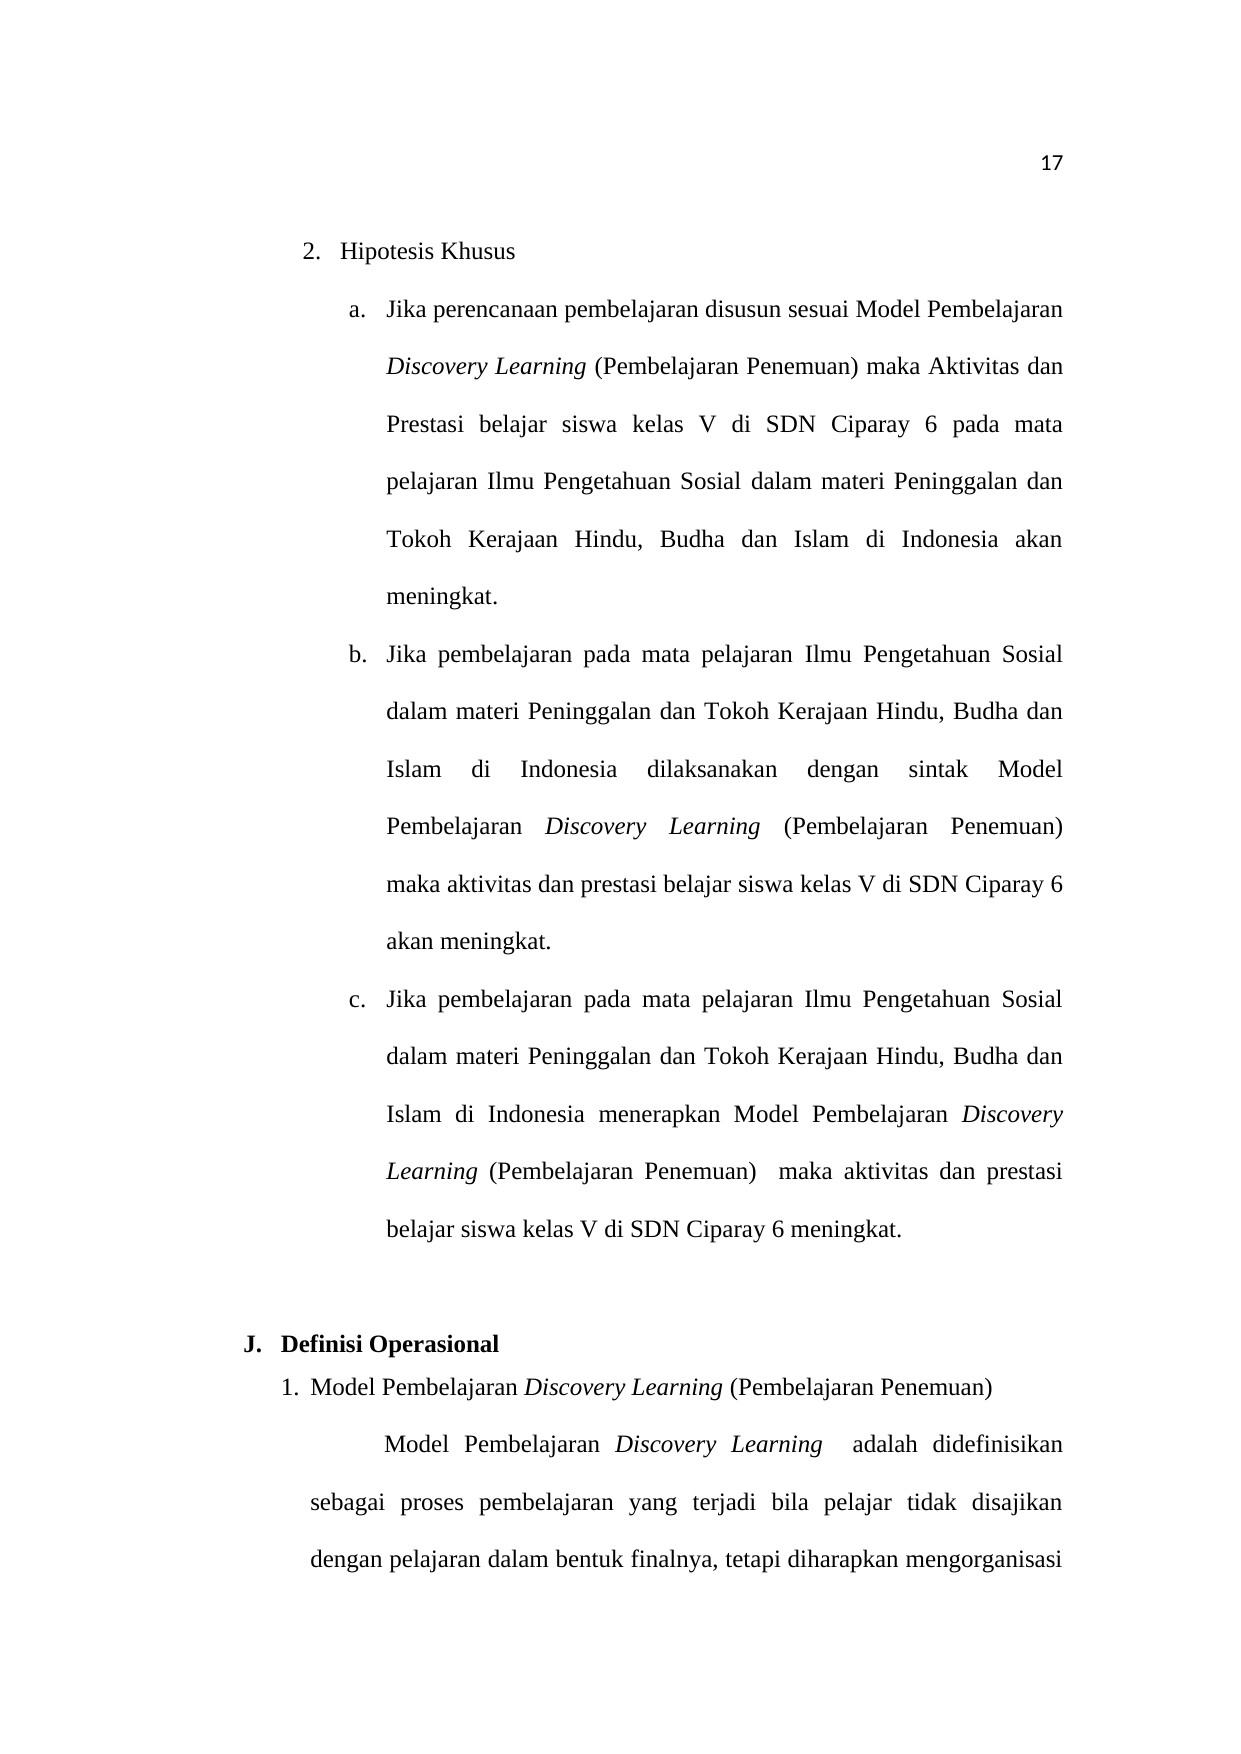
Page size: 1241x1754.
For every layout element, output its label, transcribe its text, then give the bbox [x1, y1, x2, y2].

list Definisi Operasional [243, 1329, 1063, 1357]
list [310, 1429, 1063, 1573]
list Jika pembelajaran pada mata pelajaran Ilmu Pengetahuan Sosial dalam materi Peninggalan dan Tokoh Kerajaan Hindu, Budha dan Islam di Indonesia menerapkan Model Pembelajaran Discovery Learning (Pembelajaran Penemuan) maka aktivitas dan prestasi belajar siswa kelas V di SDN Ciparay 6 meningkat. [349, 984, 1063, 1242]
list Jika pembelajaran pada mata pelajaran Ilmu Pengetahuan Sosial dalam materi Peninggalan dan Tokoh Kerajaan Hindu, Budha dan Islam di Indonesia dilaksanakan dengan sintak Model Pembelajaran Discovery Learning (Pembelajaran Penemuan) maka aktivitas dan prestasi belajar siswa kelas V di SDN Ciparay 6 akan meningkat. [349, 639, 1063, 955]
list Model Pembelajaran Discovery Learning (Pembelajaran Penemuan) [281, 1372, 1063, 1401]
list Jika perencanaan pembelajaran disusun sesuai Model Pembelajaran Discovery Learning (Pembelajaran Penemuan) maka Aktivitas dan Prestasi belajar siswa kelas V di SDN Ciparay 6 pada mata pelajaran Ilmu Pengetahuan Sosial dalam materi Peninggalan dan Tokoh Kerajaan Hindu, Budha dan Islam di Indonesia akan meningkat. [349, 294, 1063, 610]
list Hipotesis Khusus [302, 236, 1063, 265]
